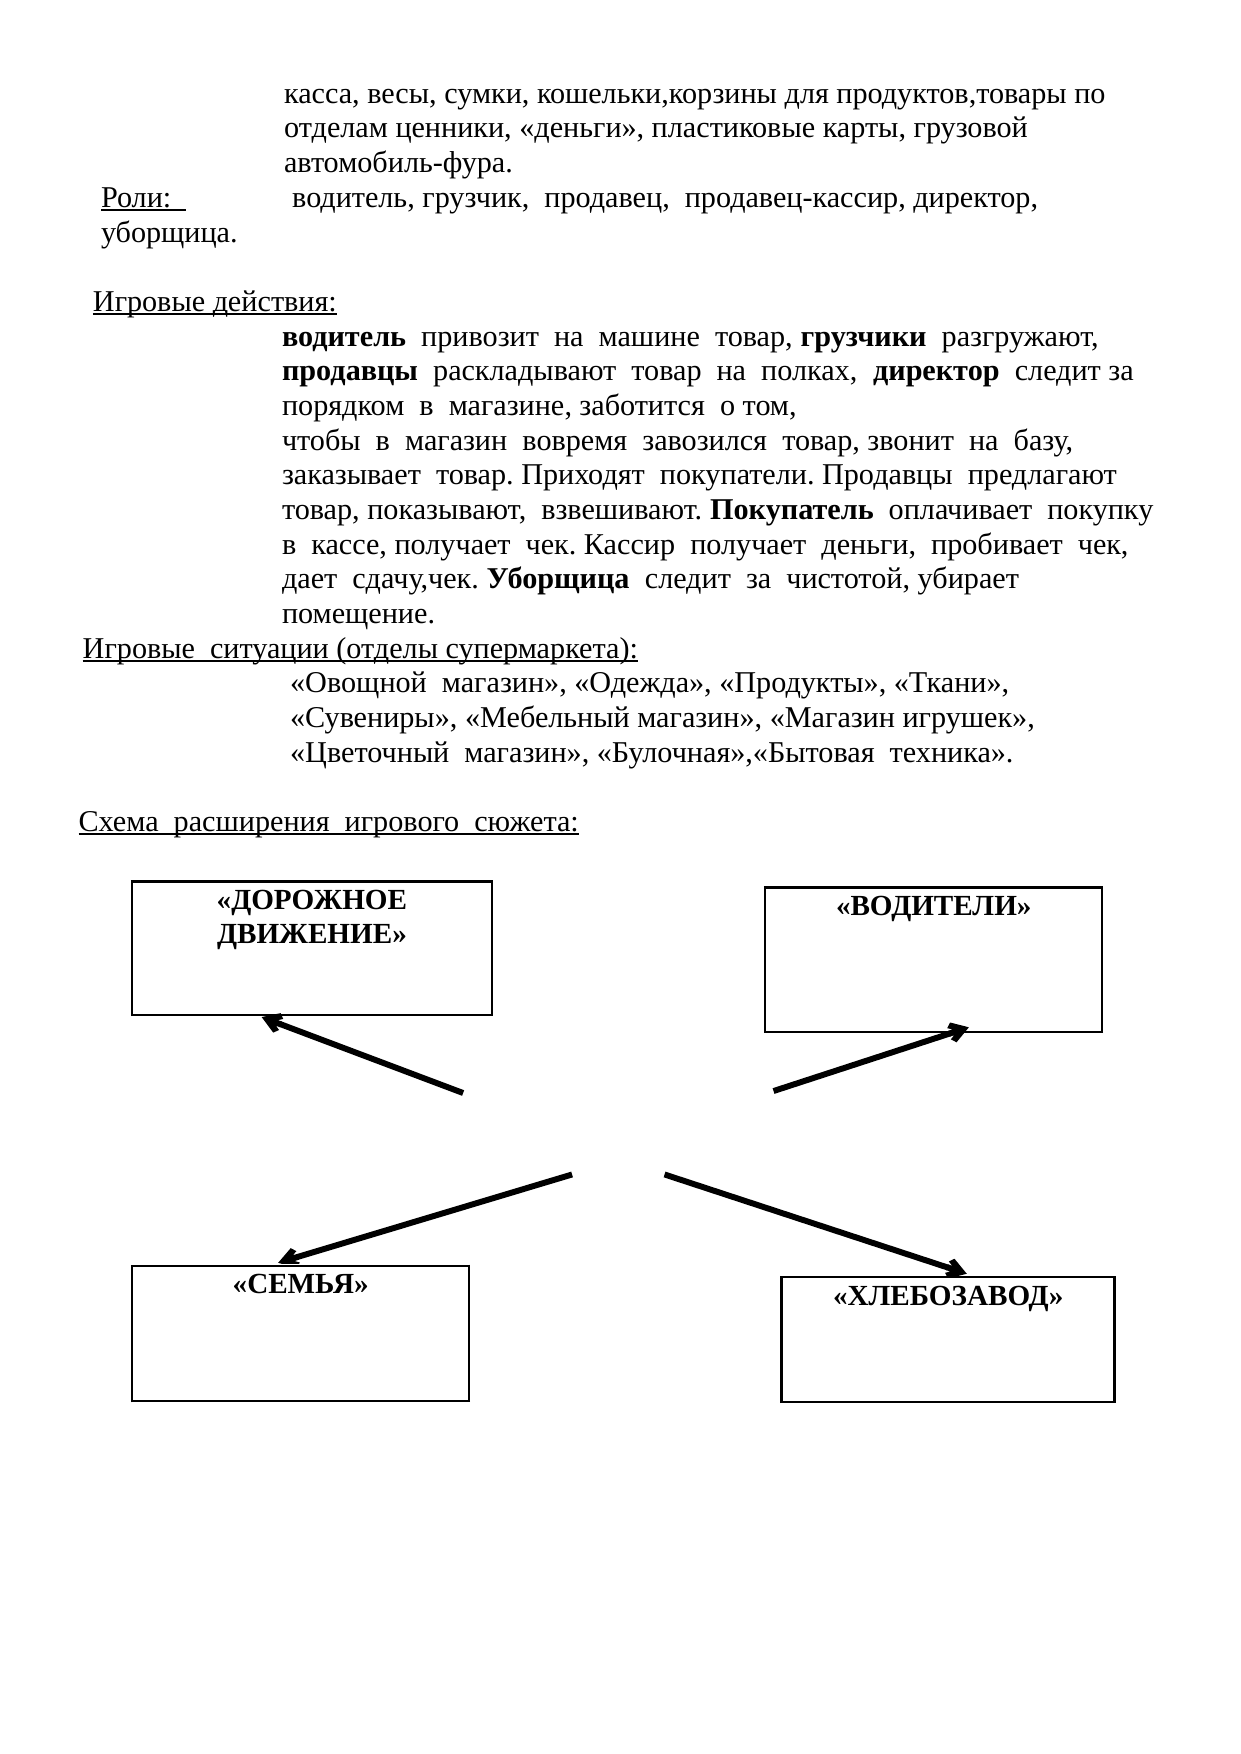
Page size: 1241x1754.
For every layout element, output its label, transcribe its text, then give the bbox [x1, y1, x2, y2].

text Игровые ситуации (отделы супермаркета): [82, 630, 1166, 665]
text Игровые действия: [93, 283, 1166, 318]
text Схема расширения игрового сюжета: [78, 803, 1166, 838]
text чтобы в магазин вовремя завозился товар, звонит на базу, заказывает товар. Приходят покупатели. Продавцы предлагают товар, показывают, взвешивают. Покупатель оплачивает покупку в кассе, получает чек. Кассир получает деньги, пробивает чек, дает сдачу,чек. Уборщица следит за чистотой, убирает помещение. [282, 422, 1166, 630]
text Роли: водитель, грузчик, продавец, продавец-кассир, директор, уборщица. [101, 179, 1166, 248]
text «Овощной магазин», «Одежда», «Продукты», «Ткани», «Сувениры», «Мебельный магазин», «Магазин игрушек», «Цветочный магазин», «Булочная»,«Бытовая техника». [290, 665, 1166, 769]
text водитель привозит на машине товар, грузчики разгружают, продавцы раскладывают товар на полках, директор следит за порядком в магазине, заботится о том, [282, 318, 1166, 422]
text касса, весы, сумки, кошельки,корзины для продуктов,товары по отделам ценники, «деньги», пластиковые карты, грузовой автомобиль-фура. [284, 75, 1166, 179]
